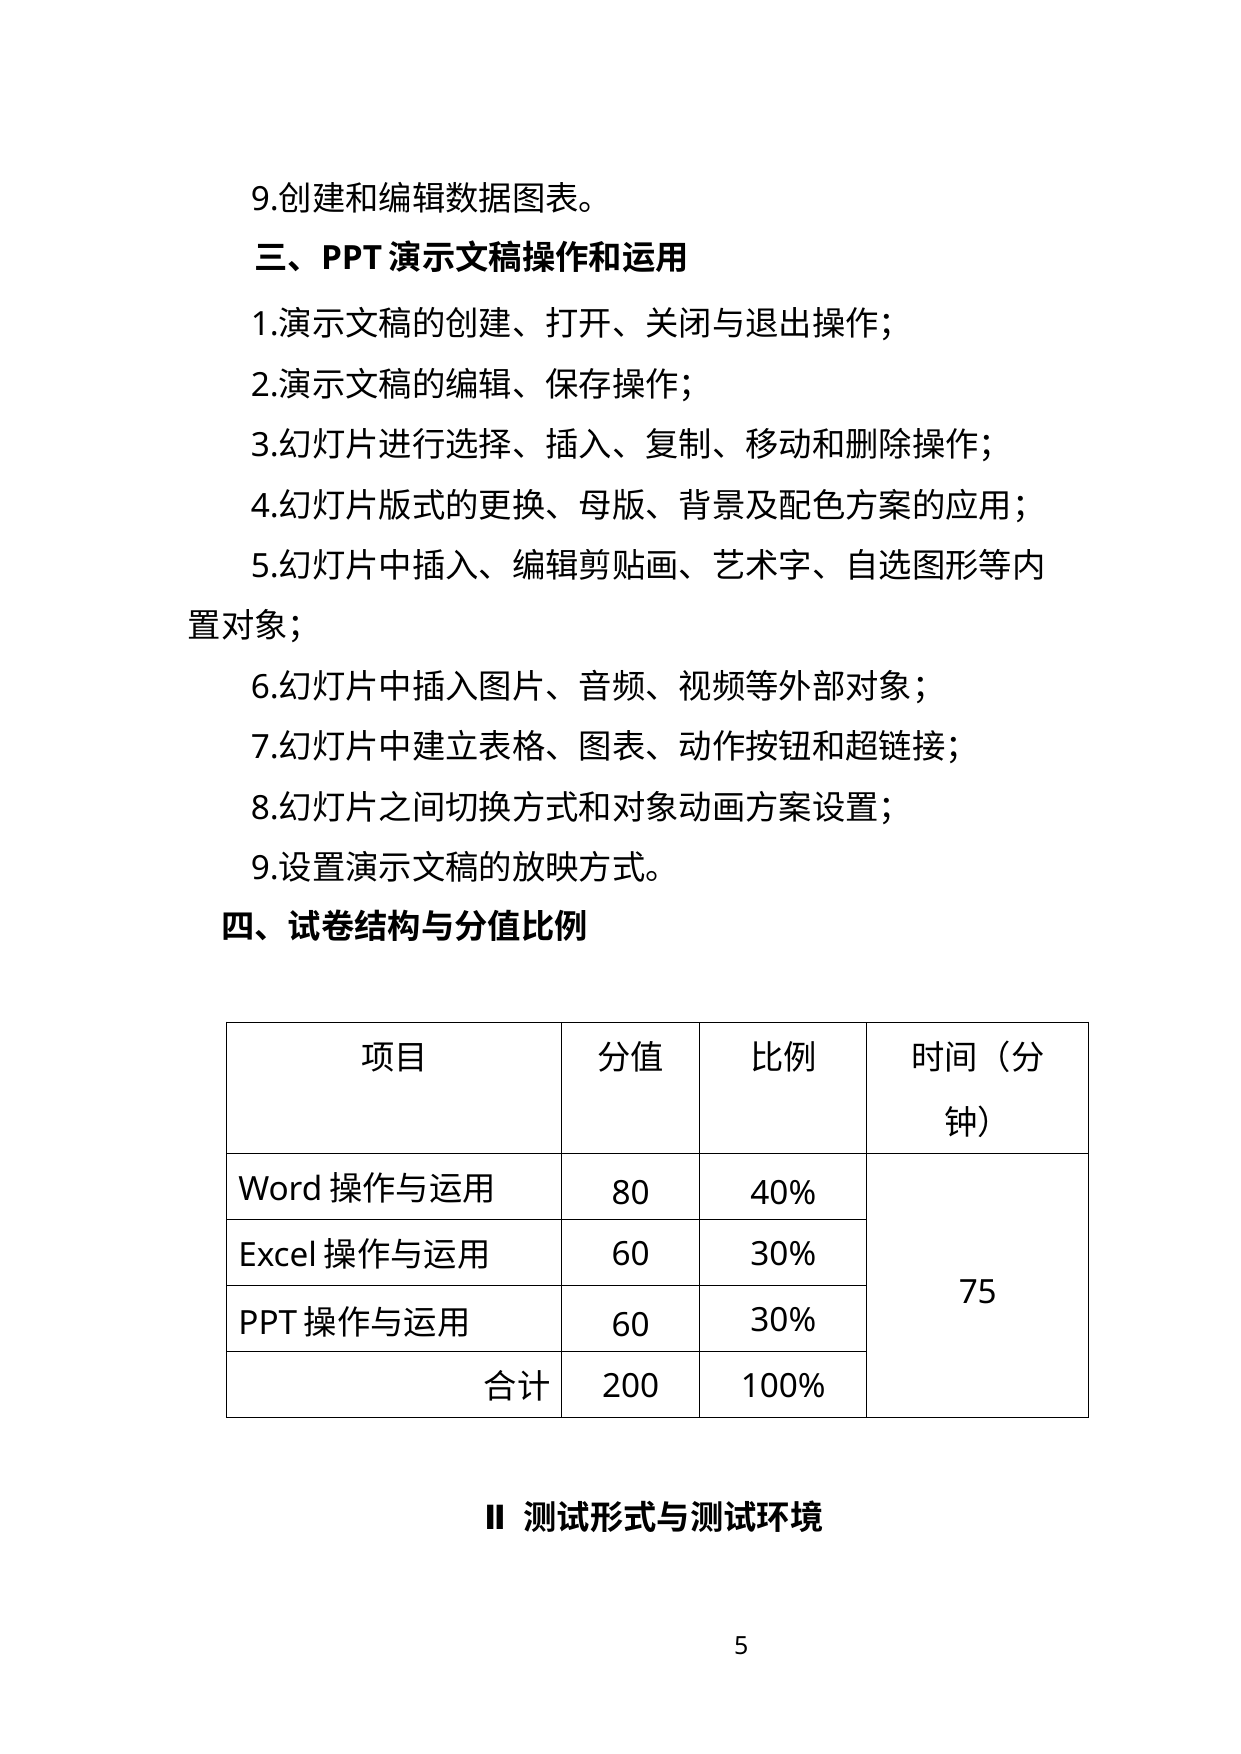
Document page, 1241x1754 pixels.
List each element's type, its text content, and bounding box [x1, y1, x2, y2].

table_cell 30% [700, 1286, 866, 1351]
text 9.创建和编辑数据图表。 [187, 162, 1053, 222]
text 8.幻灯片之间切换方式和对象动画方案设置； [187, 771, 1053, 831]
text 1.演示文稿的创建、打开、关闭与退出操作； [187, 287, 1053, 348]
table_cell 合计 [227, 1352, 561, 1417]
text 三、PPT演示文稿操作和运用 [187, 222, 1053, 287]
table_header 时间（分钟） [867, 1023, 1088, 1153]
table_cell Word操作与运用 [227, 1154, 561, 1219]
text 9.设置演示文稿的放映方式。 [187, 831, 1053, 892]
text 6.幻灯片中插入图片、音频、视频等外部对象； [187, 650, 1053, 710]
table_header 分值 [562, 1023, 699, 1153]
table_header 项目 [227, 1023, 561, 1153]
text 7.幻灯片中建立表格、图表、动作按钮和超链接； [187, 710, 1053, 771]
table_cell 80 [562, 1154, 699, 1219]
table_cell 40% [700, 1154, 866, 1219]
text 5.幻灯片中插入、编辑剪贴画、艺术字、自选图形等内置对象； [187, 529, 1053, 650]
table_cell 60 [562, 1220, 699, 1285]
table_cell 75 [867, 1154, 1088, 1417]
table_cell 200 [562, 1352, 699, 1417]
text Ⅱ 测试形式与测试环境 [187, 1483, 1053, 1548]
table_cell PPT操作与运用 [227, 1286, 561, 1351]
table_cell 30% [700, 1220, 866, 1285]
table_cell Excel操作与运用 [227, 1220, 561, 1285]
table_cell 60 [562, 1286, 699, 1351]
text 4.幻灯片版式的更换、母版、背景及配色方案的应用； [187, 469, 1053, 529]
text 2.演示文稿的编辑、保存操作； [187, 348, 1053, 408]
text 四、试卷结构与分值比例 [187, 892, 1053, 957]
table_cell 100% [700, 1352, 866, 1417]
text 3.幻灯片进行选择、插入、复制、移动和删除操作； [187, 408, 1053, 469]
table_header 比例 [700, 1023, 866, 1153]
